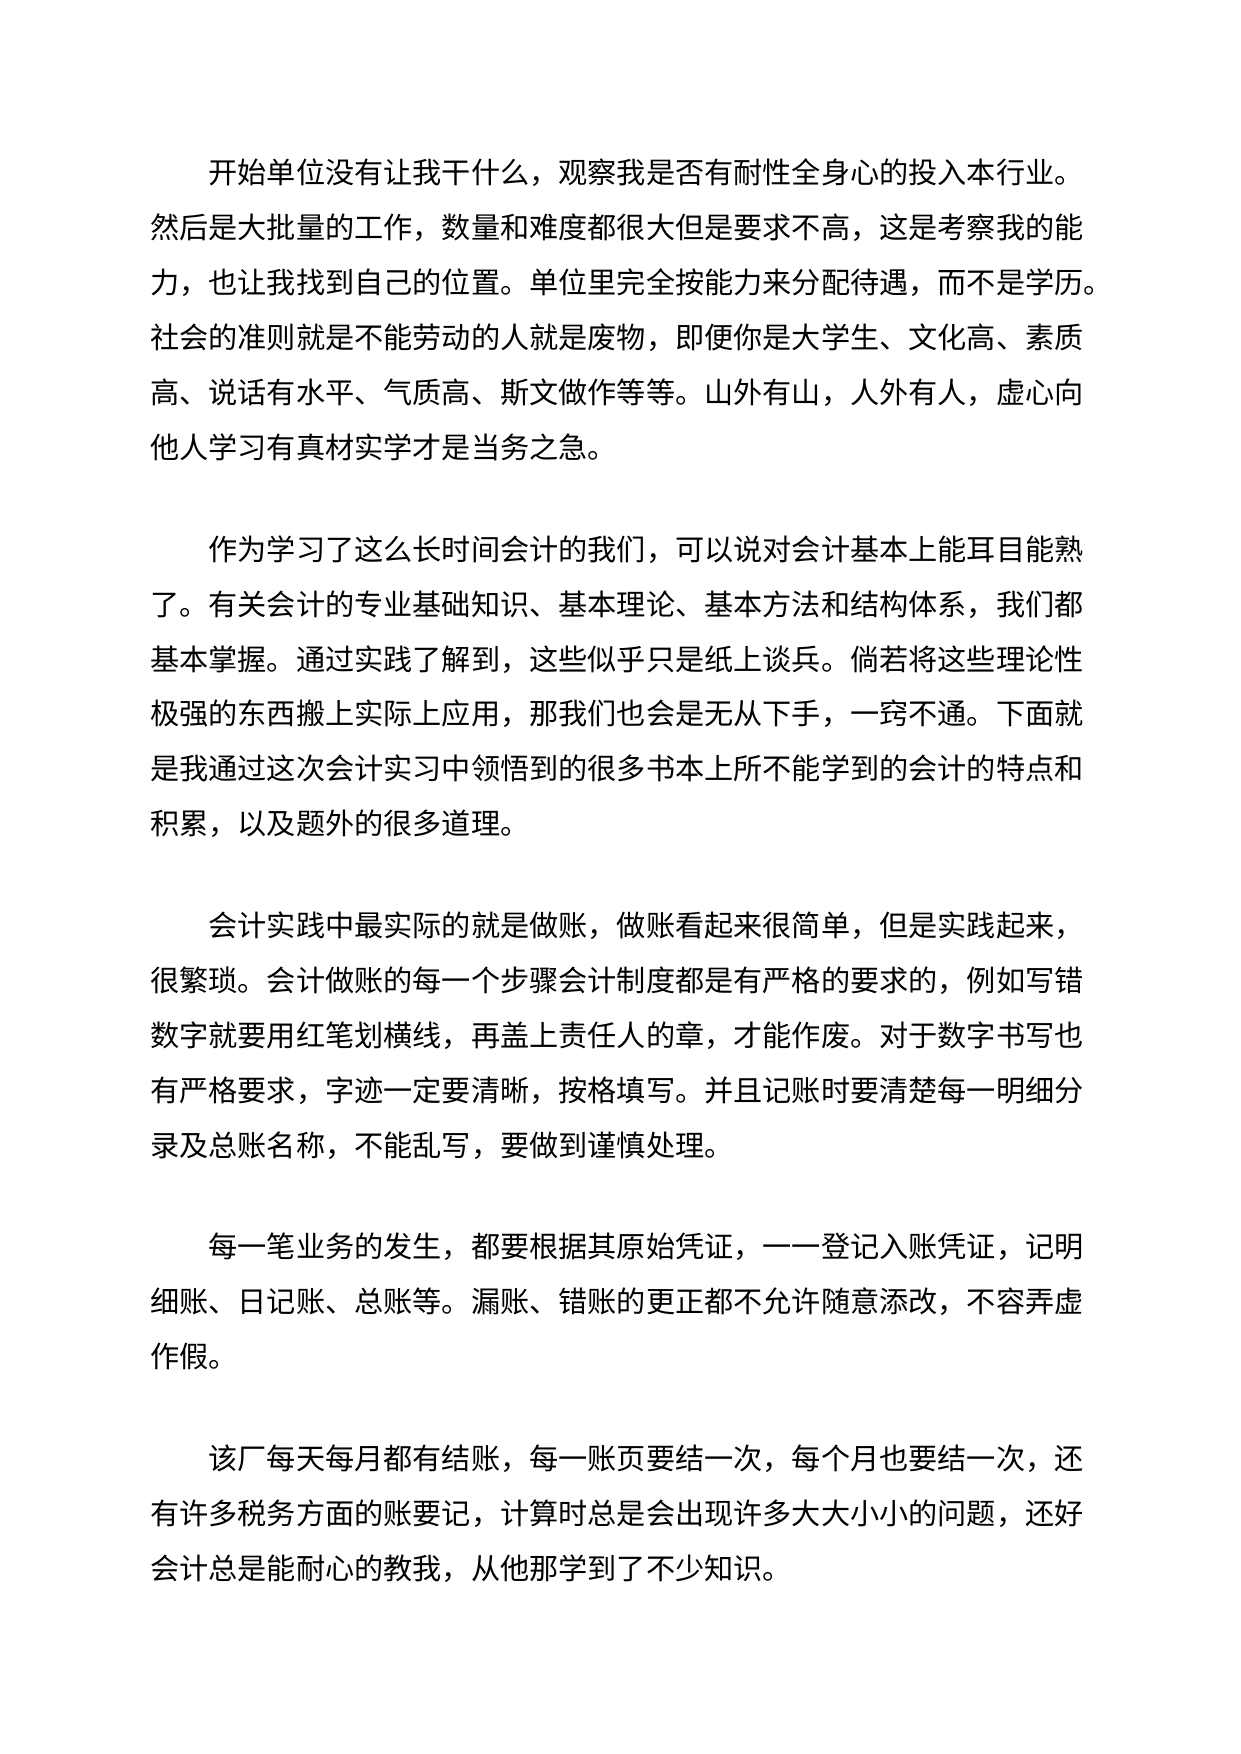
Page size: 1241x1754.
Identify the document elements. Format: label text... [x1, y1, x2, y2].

text 每一笔业务的发生，都要根据其原始凭证，一一登记入账凭证，记明细账、日记账、总账等。漏账、错账的更正都不允许随意添改，不容弄虚作假。 [150, 1224, 1090, 1376]
text 会计实践中最实际的就是做账，做账看起来很简单，但是实践起来，很繁琐。会计做账的每一个步骤会计制度都是有严格的要求的，例如写错数字就要用红笔划横线，再盖上责任人的章，才能作废。对于数字书写也有严格要求，字迹一定要清晰，按格填写。并且记账时要清楚每一明细分录及总账名称，不能乱写，要做到谨慎处理。 [150, 902, 1090, 1164]
text 开始单位没有让我干什么，观察我是否有耐性全身心的投入本行业。然后是大批量的工作，数量和难度都很大但是要求不高，这是考察我的能力，也让我找到自己的位置。单位里完全按能力来分配待遇，而不是学历。社会的准则就是不能劳动的人就是废物，即便你是大学生、文化高、素质高、说话有水平、气质高、斯文做作等等。山外有山，人外有人，虚心向他人学习有真材实学才是当务之急。 [150, 150, 1090, 467]
text 作为学习了这么长时间会计的我们，可以说对会计基本上能耳目能熟了。有关会计的专业基础知识、基本理论、基本方法和结构体系，我们都基本掌握。通过实践了解到，这些似乎只是纸上谈兵。倘若将这些理论性极强的东西搬上实际上应用，那我们也会是无从下手，一窍不通。下面就是我通过这次会计实习中领悟到的很多书本上所不能学到的会计的特点和积累，以及题外的很多道理。 [150, 526, 1090, 843]
text 该厂每天每月都有结账，每一账页要结一次，每个月也要结一次，还有许多税务方面的账要记，计算时总是会出现许多大大小小的问题，还好会计总是能耐心的教我，从他那学到了不少知识。 [150, 1435, 1090, 1587]
